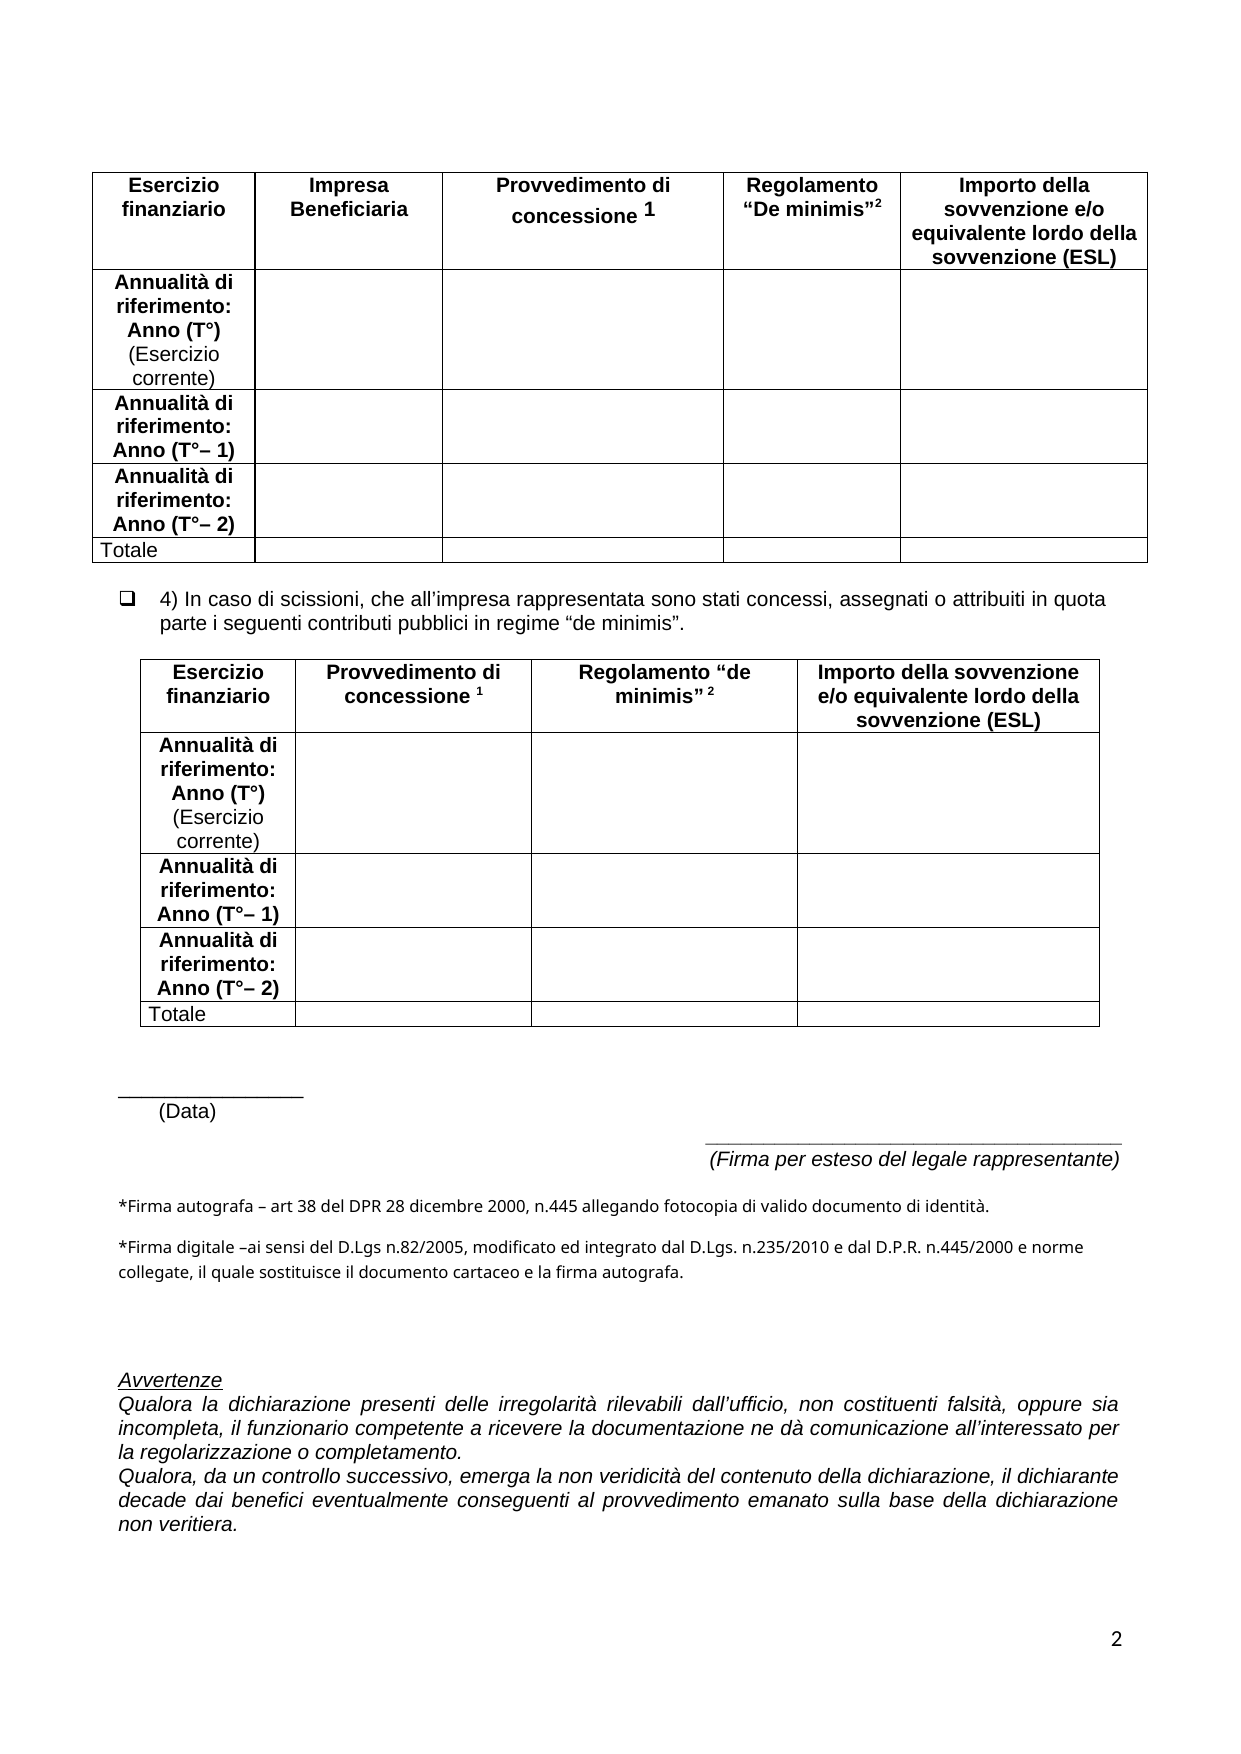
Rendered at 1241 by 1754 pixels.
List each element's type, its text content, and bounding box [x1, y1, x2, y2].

table_cell [296, 733, 531, 853]
text *Firma digitale –ai sensi del D.Lgs n.82/2005, modificato ed integrato dal D.Lgs. n.235/2010 e dal D.P.R. n.445/2000 e norme collegate, il quale sostituisce il documento cartaceo e la firma autografa. [118, 1236, 1122, 1283]
table_cell Annualità di riferimento: Anno (T°) (Esercizio corrente) [141, 733, 295, 853]
text (Data) [118, 1099, 1122, 1123]
table_cell [256, 390, 442, 463]
table_cell [296, 854, 531, 927]
table_cell [798, 854, 1099, 927]
table_cell [443, 538, 723, 562]
table_header Provvedimento di concessione 1 [443, 173, 723, 268]
table_cell [443, 464, 723, 537]
table_cell [532, 854, 797, 927]
table_header Regolamento “de minimis” 2 [532, 660, 797, 732]
table_cell [532, 928, 797, 1001]
table_cell [256, 538, 442, 562]
table_header Importo della sovvenzione e/o equivalente lordo della sovvenzione (ESL) [798, 660, 1099, 732]
table_header Regolamento “De minimis”2 [724, 173, 900, 268]
table_cell [724, 538, 900, 562]
table_cell Annualità di riferimento: Anno (T°– 1) [93, 390, 254, 463]
table_cell Annualità di riferimento: Anno (T°– 1) [141, 854, 295, 927]
table_cell Annualità di riferimento: Anno (T°) (Esercizio corrente) [93, 270, 254, 389]
table_cell [724, 270, 900, 389]
table_cell Annualità di riferimento: Anno (T°– 2) [93, 464, 254, 537]
table_cell Totale [93, 538, 254, 562]
table_cell [724, 390, 900, 463]
table_cell Annualità di riferimento: Anno (T°– 2) [141, 928, 295, 1001]
table_cell [798, 1002, 1099, 1026]
table_cell [443, 390, 723, 463]
table_cell [532, 1002, 797, 1026]
table_header Importo della sovvenzione e/o equivalente lordo della sovvenzione (ESL) [901, 173, 1147, 268]
table_cell [901, 390, 1147, 463]
table_cell [798, 733, 1099, 853]
table_header Esercizio finanziario [93, 173, 254, 268]
text Qualora la dichiarazione presenti delle irregolarità rilevabili dall’ufficio, non costituenti falsità, oppure sia incompleta, il funzionario competente a ricevere la documentazione ne dà comunicazione all’interessato per la regolarizzazione o completamento. [118, 1392, 1122, 1464]
text ________________ [118, 1075, 1122, 1099]
table_cell [901, 464, 1147, 537]
table_cell [296, 928, 531, 1001]
table_cell [798, 928, 1099, 1001]
table_cell [256, 270, 442, 389]
table_header Provvedimento di concessione 1 [296, 660, 531, 732]
text (Firma per esteso del legale rappresentante) [118, 1147, 1122, 1171]
table_header Esercizio finanziario [141, 660, 295, 732]
table_cell [256, 464, 442, 537]
table_cell Totale [141, 1002, 295, 1026]
text Avvertenze [118, 1368, 1122, 1392]
list 4) In caso di scissioni, che all’impresa rappresentata sono stati concessi, assegnati o attribuiti in quota parte i seguenti contributi pubblici in regime “de minimis”. [118, 587, 1107, 635]
table_cell [901, 538, 1147, 562]
table_cell [443, 270, 723, 389]
table_cell [724, 464, 900, 537]
text ____________________________________ [118, 1123, 1122, 1147]
table_header Impresa Beneficiaria [256, 173, 442, 268]
table_cell [532, 733, 797, 853]
table_cell [296, 1002, 531, 1026]
text *Firma autografa – art 38 del DPR 28 dicembre 2000, n.445 allegando fotocopia di valido documento di identità. [118, 1194, 1122, 1217]
table_cell [901, 270, 1147, 389]
text Qualora, da un controllo successivo, emerga la non veridicità del contenuto della dichiarazione, il dichiarante decade dai benefici eventualmente conseguenti al provvedimento emanato sulla base della dichiarazione non veritiera. [118, 1464, 1122, 1536]
